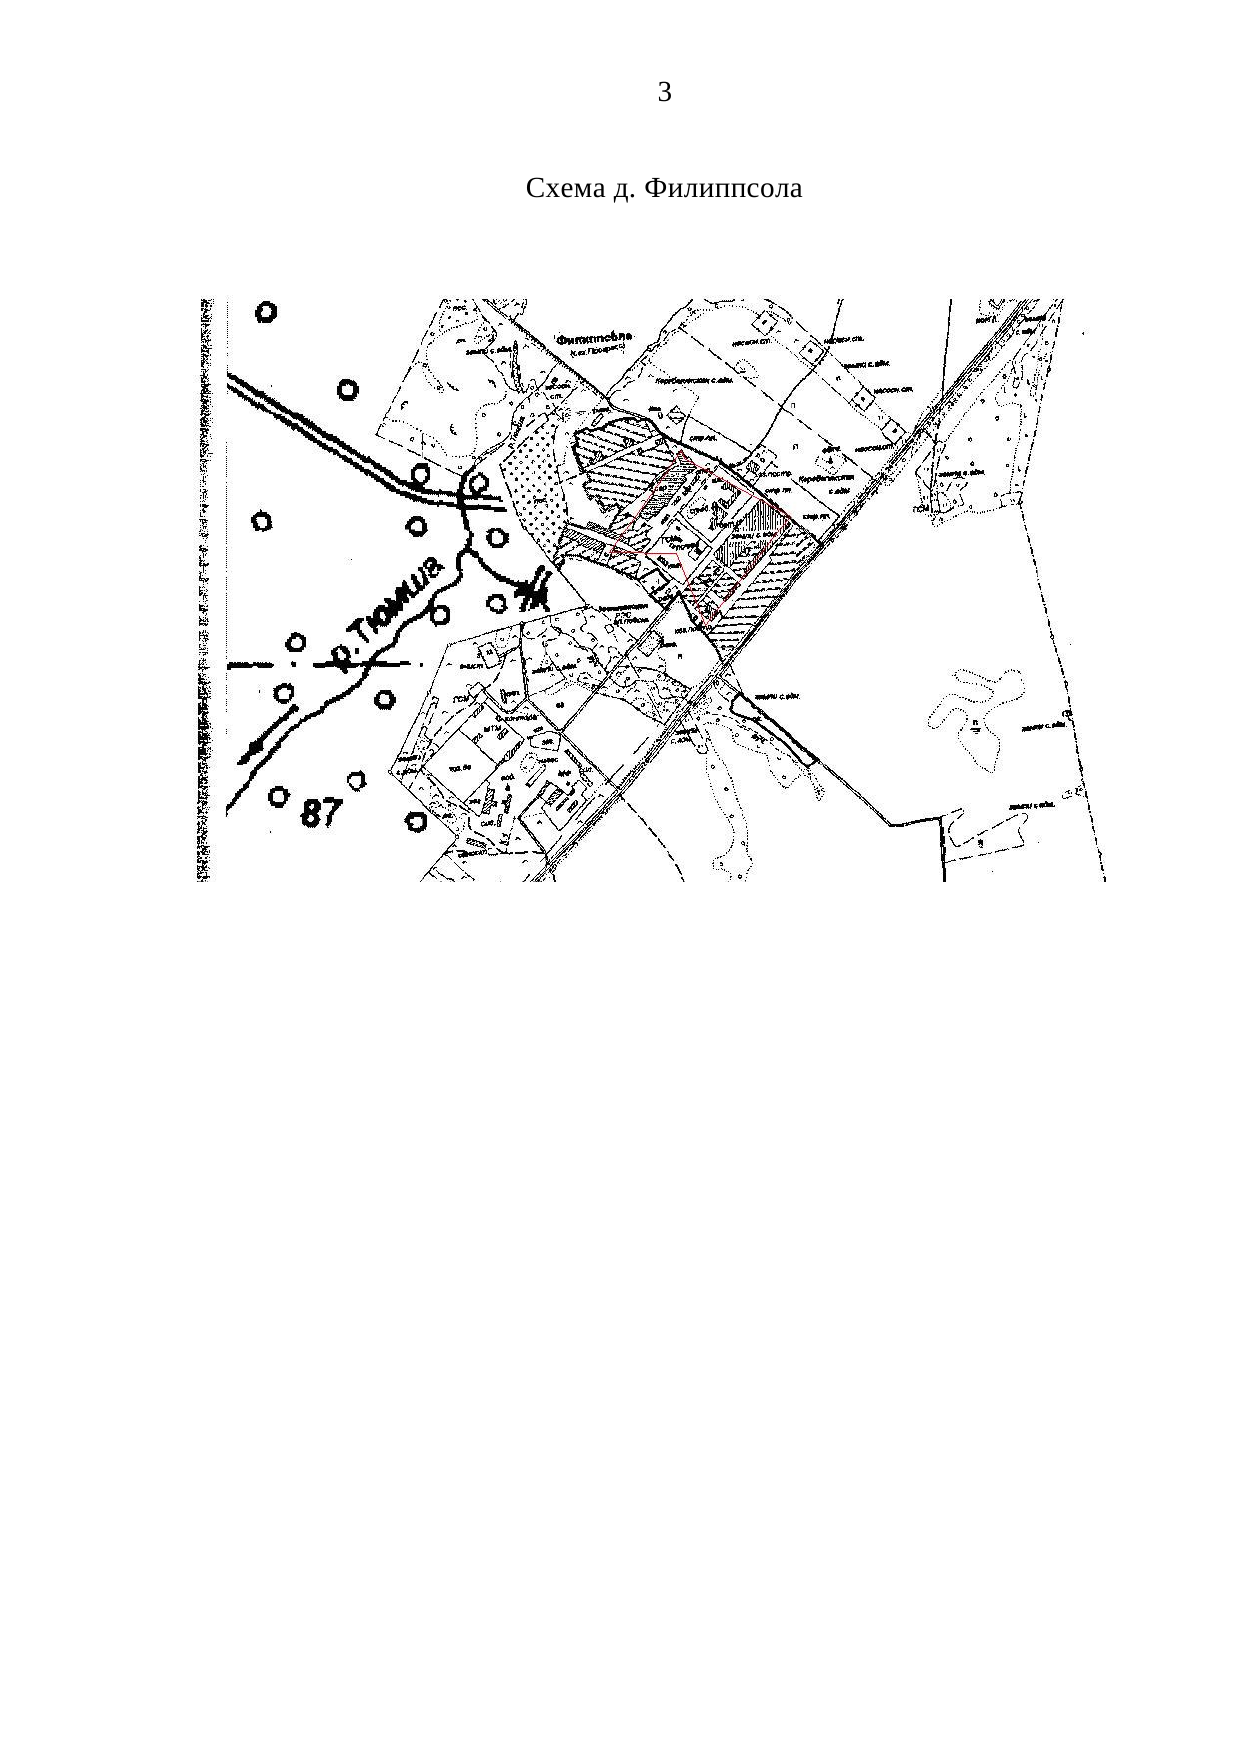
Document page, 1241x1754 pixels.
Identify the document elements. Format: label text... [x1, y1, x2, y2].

text Схема д. Филиппсола [177, 170, 1152, 203]
picture [177, 295, 1160, 882]
